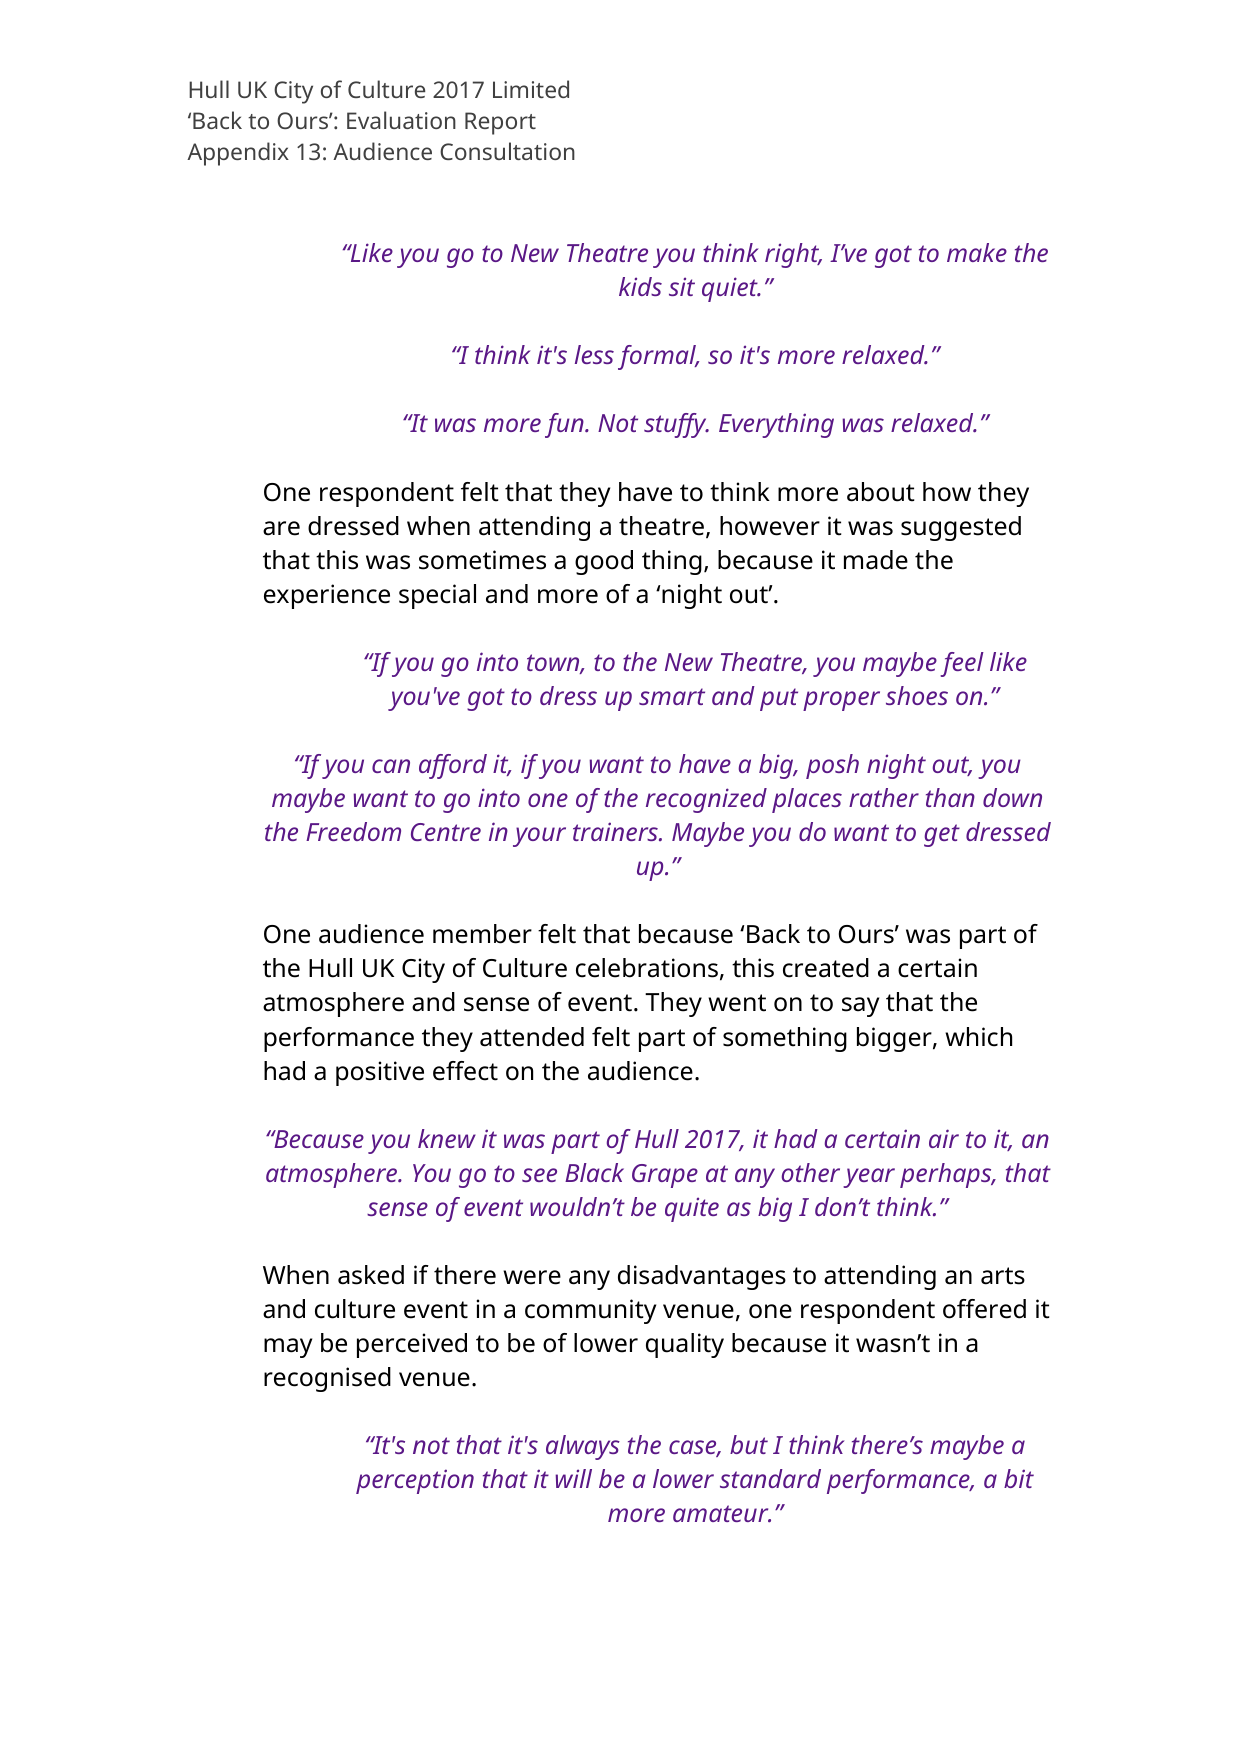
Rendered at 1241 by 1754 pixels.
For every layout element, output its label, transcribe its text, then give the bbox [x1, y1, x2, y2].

text “It was more fun. Not stuffy. Everything was relaxed.” [337, 406, 1053, 440]
text “I think it's less formal, so it's more relaxed.” [337, 338, 1053, 372]
text One respondent felt that they have to think more about how they are dressed when attending a theatre, however it was suggested that this was sometimes a good thing, because it made the experience special and more of a ‘night out’. [262, 474, 1053, 610]
text “Because you knew it was part of Hull 2017, it had a certain air to it, an atmosphere. You go to see Black Grape at any other year perhaps, that sense of event wouldn’t be quite as big I don’t think.” [262, 1121, 1053, 1223]
text “If you can afford it, if you want to have a big, posh night out, you maybe want to go into one of the recognized places rather than down the Freedom Centre in your trainers. Maybe you do want to get dressed up.” [262, 747, 1053, 883]
text “It's not that it's always the case, but I think there’s maybe a perception that it will be a lower standard performance, a bit more amateur.” [337, 1428, 1053, 1530]
text “If you go into town, to the New Theatre, you maybe feel like you've got to dress up smart and put proper shoes on.” [337, 644, 1053, 713]
text “Like you go to New Theatre you think right, I’ve got to make the kids sit quiet.” [337, 236, 1053, 304]
text When asked if there were any disadvantages to attending an arts and culture event in a community venue, one respondent offered it may be perceived to be of lower quality because it wasn’t in a recognised venue. [262, 1258, 1053, 1394]
text One audience member felt that because ‘Back to Ours’ was part of the Hull UK City of Culture celebrations, this created a certain atmosphere and sense of event. They went on to say that the performance they attended felt part of something bigger, which had a positive effect on the audience. [262, 917, 1053, 1087]
